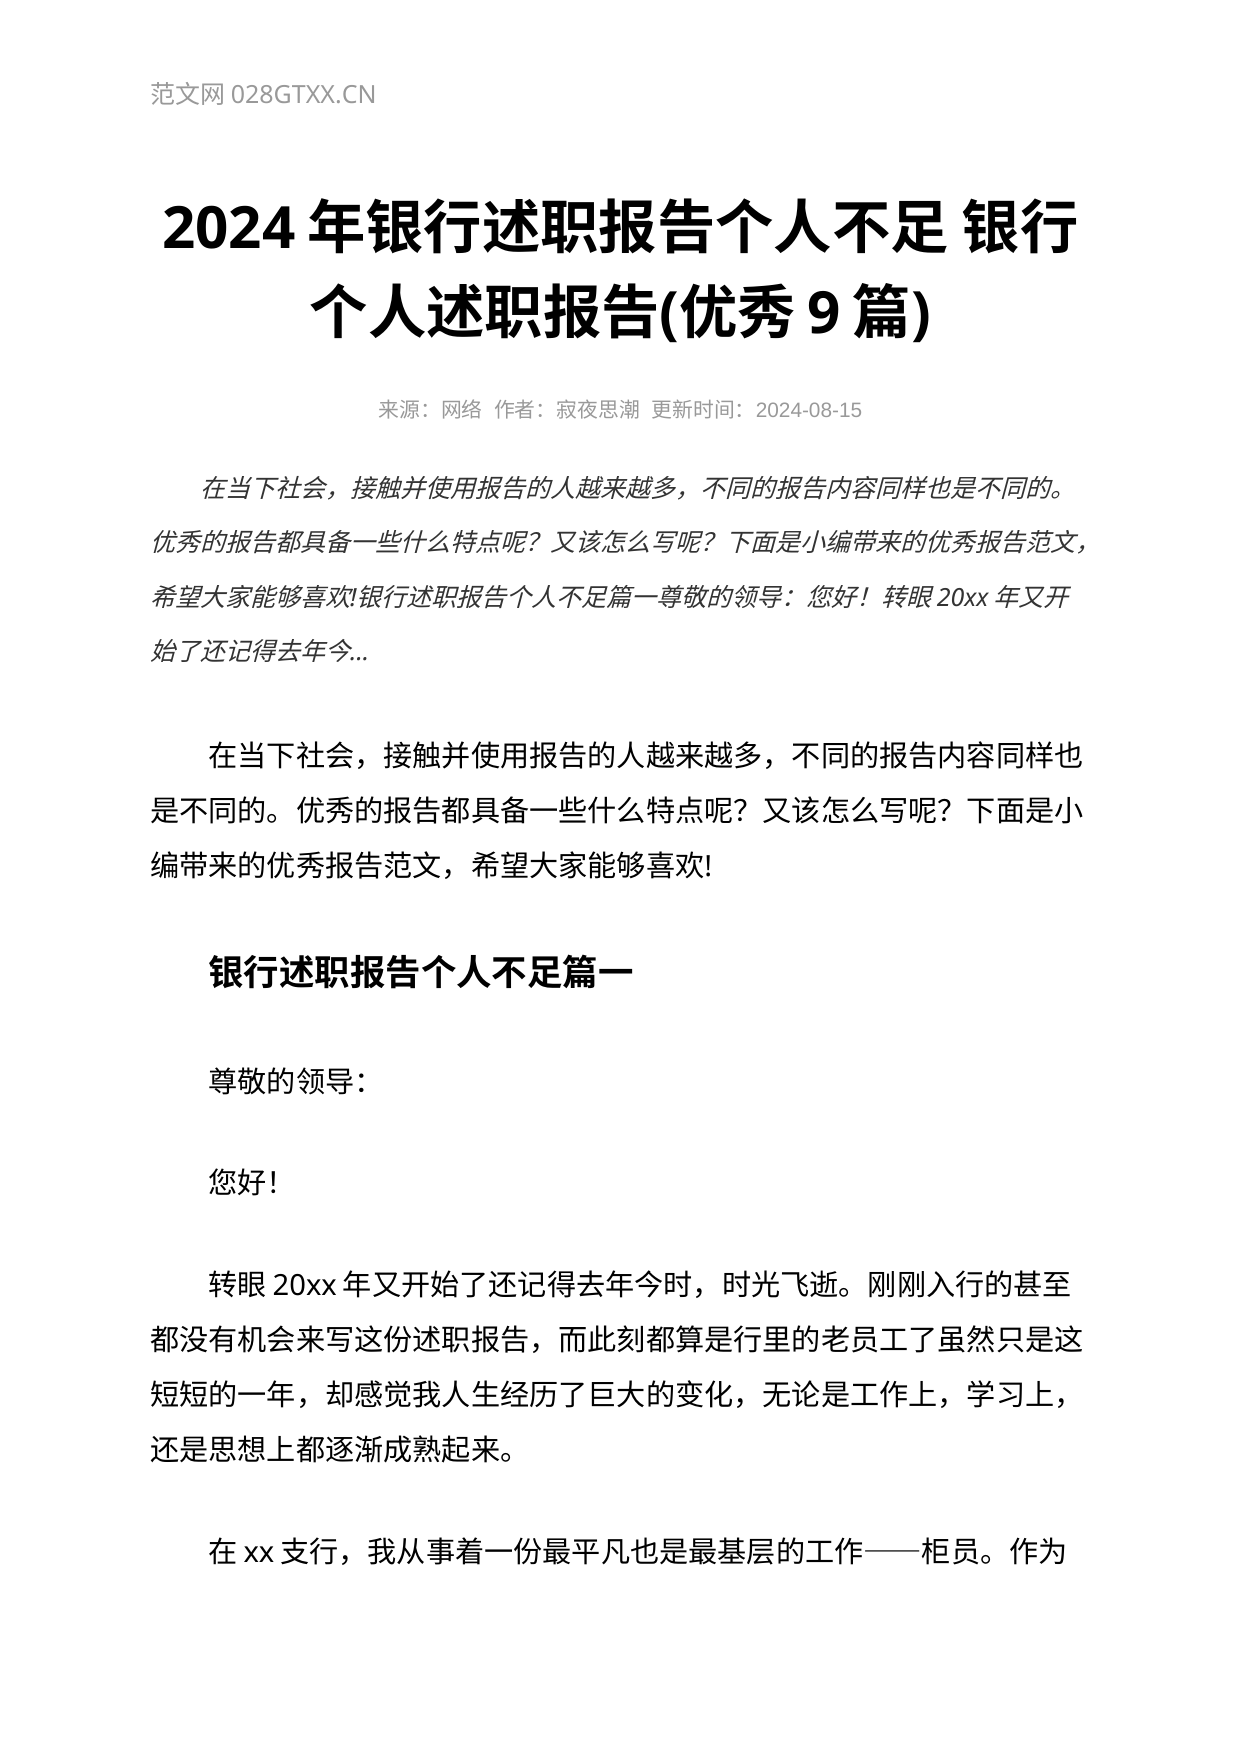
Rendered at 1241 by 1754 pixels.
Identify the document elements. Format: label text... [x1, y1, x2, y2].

text 您好！ [150, 1160, 1090, 1202]
subtitle 2024年银行述职报告个人不足 银行个人述职报告(优秀9篇) [150, 181, 1090, 351]
text 尊敬的领导： [150, 1058, 1090, 1100]
text 银行述职报告个人不足篇一 [150, 945, 1090, 996]
text 在当下社会，接触并使用报告的人越来越多，不同的报告内容同样也是不同的。优秀的报告都具备一些什么特点呢？又该怎么写呢？下面是小编带来的优秀报告范文，希望大家能够喜欢!银行述职报告个人不足篇一尊敬的领导：您好！转眼20xx年又开始了还记得去年今... [150, 468, 1090, 668]
text 来源：网络 作者：寂夜思潮 更新时间：2024-08-15 [150, 398, 1090, 422]
text 在当下社会，接触并使用报告的人越来越多，不同的报告内容同样也是不同的。优秀的报告都具备一些什么特点呢？又该怎么写呢？下面是小编带来的优秀报告范文，希望大家能够喜欢! [150, 733, 1090, 885]
text 转眼20xx年又开始了还记得去年今时，时光飞逝。刚刚入行的甚至都没有机会来写这份述职报告，而此刻都算是行里的老员工了虽然只是这短短的一年，却感觉我人生经历了巨大的变化，无论是工作上，学习上，还是思想上都逐渐成熟起来。 [150, 1262, 1090, 1469]
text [150, 1528, 1090, 1571]
